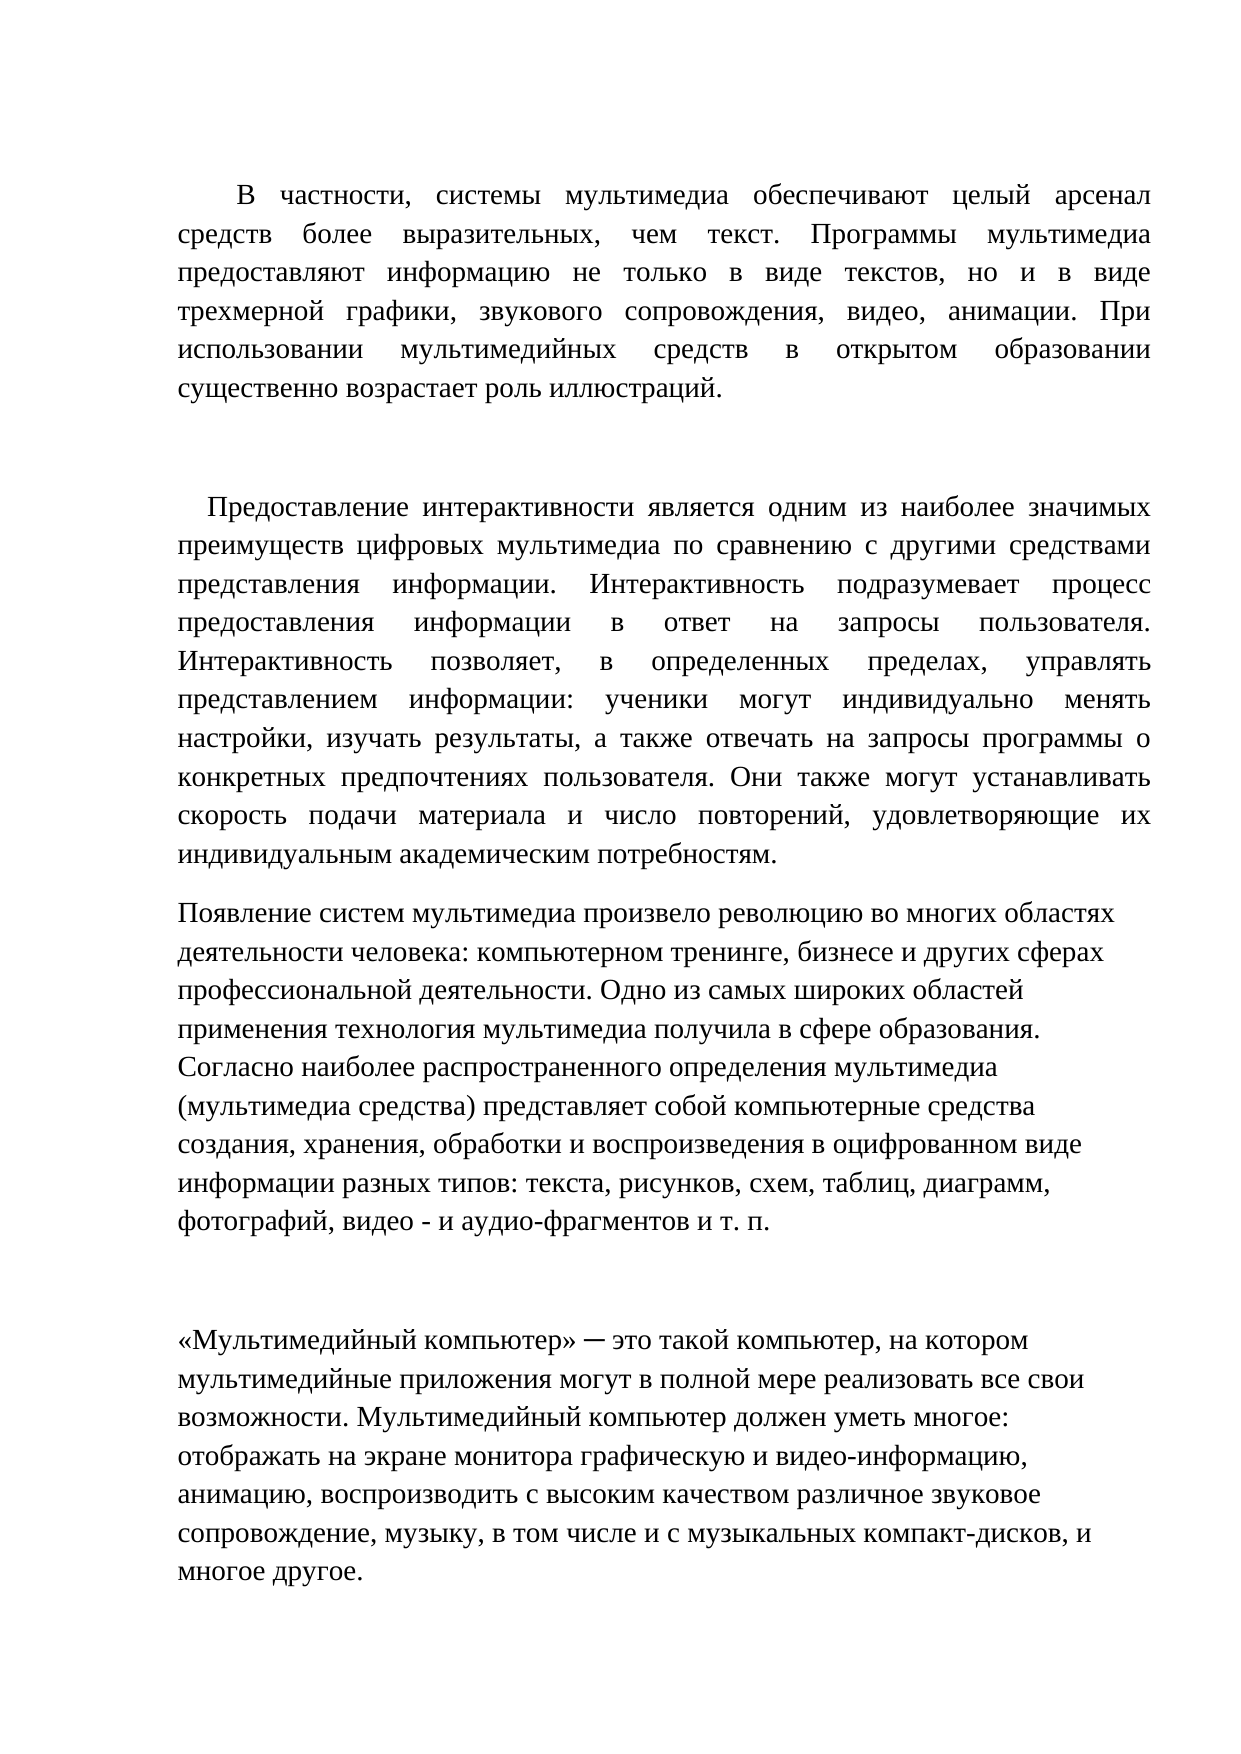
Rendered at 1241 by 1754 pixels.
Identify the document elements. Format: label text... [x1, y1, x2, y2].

text «Мультимедийный компьютер» ─ это такой компьютер, на котором мультимедийные приложения могут в полной мере реализовать все свои возможности. Мультимедийный компьютер должен уметь многое: отображать на экране монитора графическую и видео-информацию, анимацию, воспроизводить с высоким качеством различное звуковое сопровождение, музыку, в том числе и с музыкальных компакт-дисков, и многое другое. [177, 1322, 1152, 1587]
text Предоставление интерактивности является одним из наиболее значимых преимуществ цифровых мультимедиа по сравнению с другими средствами представления информации. Интерактивность подразумевает процесс предоставления информации в ответ на запросы пользователя. Интерактивность позволяет, в определенных пределах, управлять представлением информации: ученики могут индивидуально менять настройки, изучать результаты, а также отвечать на запросы программы о конкретных предпочтениях пользователя. Они также могут устанавливать скорость подачи материала и число повторений, удовлетворяющие их индивидуальным академическим потребностям. [177, 489, 1152, 869]
text Появление систем мультимедиа произвело революцию во многих областях деятельности человека: компьютерном тренинге, бизнесе и других сферах профессиональной деятельности. Одно из самых широких областей применения технология мультимедиа получила в сфере образования. Согласно наиболее распространенного определения мультимедиа (мультимедиа средства) представляет собой компьютерные средства создания, хранения, обработки и воспроизведения в оцифрованном виде информации разных типов: текста, рисунков, схем, таблиц, диаграмм, фотографий, видео - и аудио-фрагментов и т. п. [177, 895, 1152, 1237]
text В частности, системы мультимедиа обеспечивают целый арсенал средств более выразительных, чем текст. Программы мультимедиа предоставляют информацию не только в виде текстов, но и в виде трехмерной графики, звукового сопровождения, видео, анимации. При использовании мультимедийных средств в открытом образовании существенно возрастает роль иллюстраций. [177, 177, 1152, 404]
